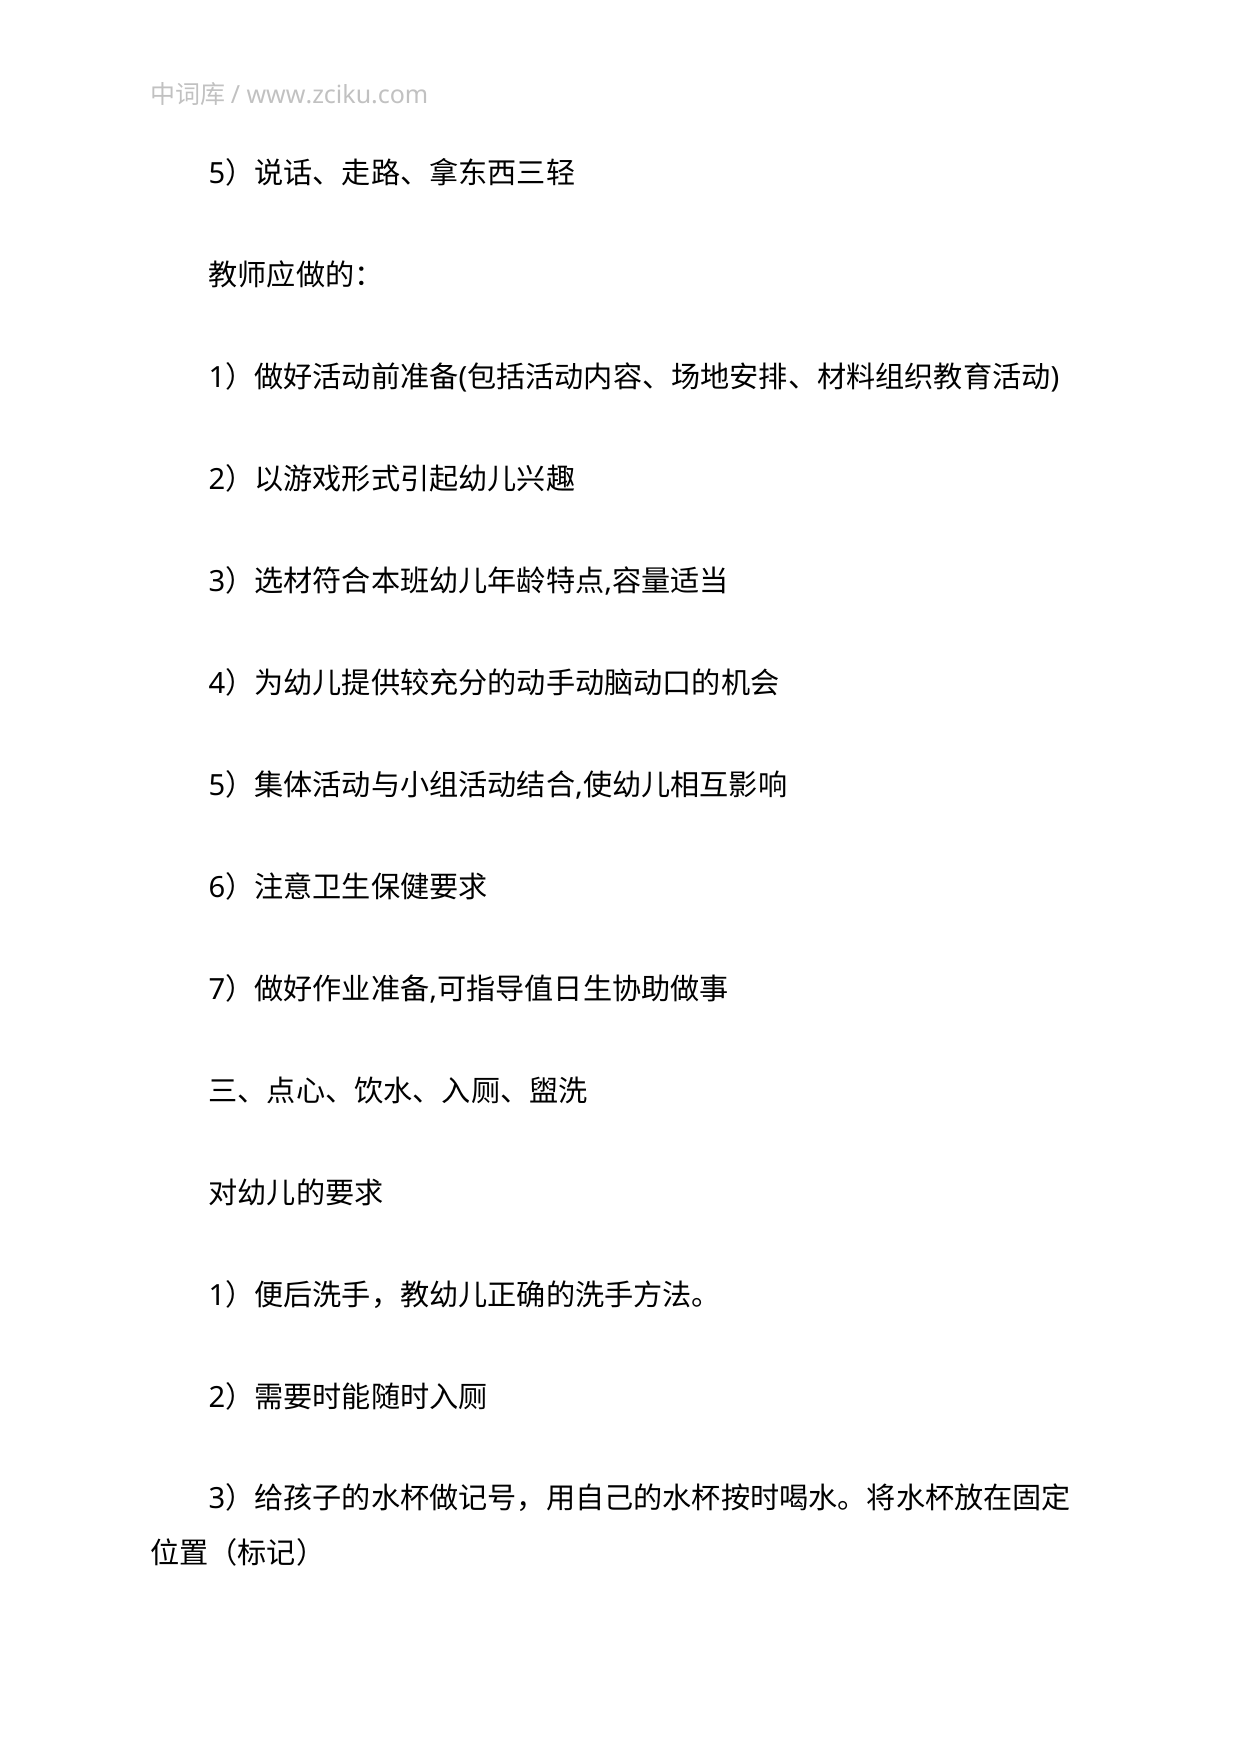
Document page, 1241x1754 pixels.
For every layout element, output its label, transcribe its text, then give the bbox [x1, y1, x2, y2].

text 1）便后洗手，教幼儿正确的洗手方法。 [150, 1271, 1090, 1313]
text 5）集体活动与小组活动结合,使幼儿相互影响 [150, 762, 1090, 804]
text 3）给孩子的水杯做记号，用自己的水杯按时喝水。将水杯放在固定位置（标记） [150, 1475, 1090, 1572]
text 4）为幼儿提供较充分的动手动脑动口的机会 [150, 660, 1090, 702]
text 对幼儿的要求 [150, 1169, 1090, 1212]
text 7）做好作业准备,可指导值日生协助做事 [150, 966, 1090, 1008]
text 6）注意卫生保健要求 [150, 864, 1090, 906]
text 1）做好活动前准备(包括活动内容、场地安排、材料组织教育活动) [150, 354, 1090, 396]
text 3）选材符合本班幼儿年龄特点,容量适当 [150, 558, 1090, 600]
text 三、点心、饮水、入厕、盥洗 [150, 1068, 1090, 1110]
text 2）需要时能随时入厕 [150, 1373, 1090, 1416]
text 教师应做的： [150, 252, 1090, 294]
text 2）以游戏形式引起幼儿兴趣 [150, 456, 1090, 498]
text 5）说话、走路、拿东西三轻 [150, 150, 1090, 192]
